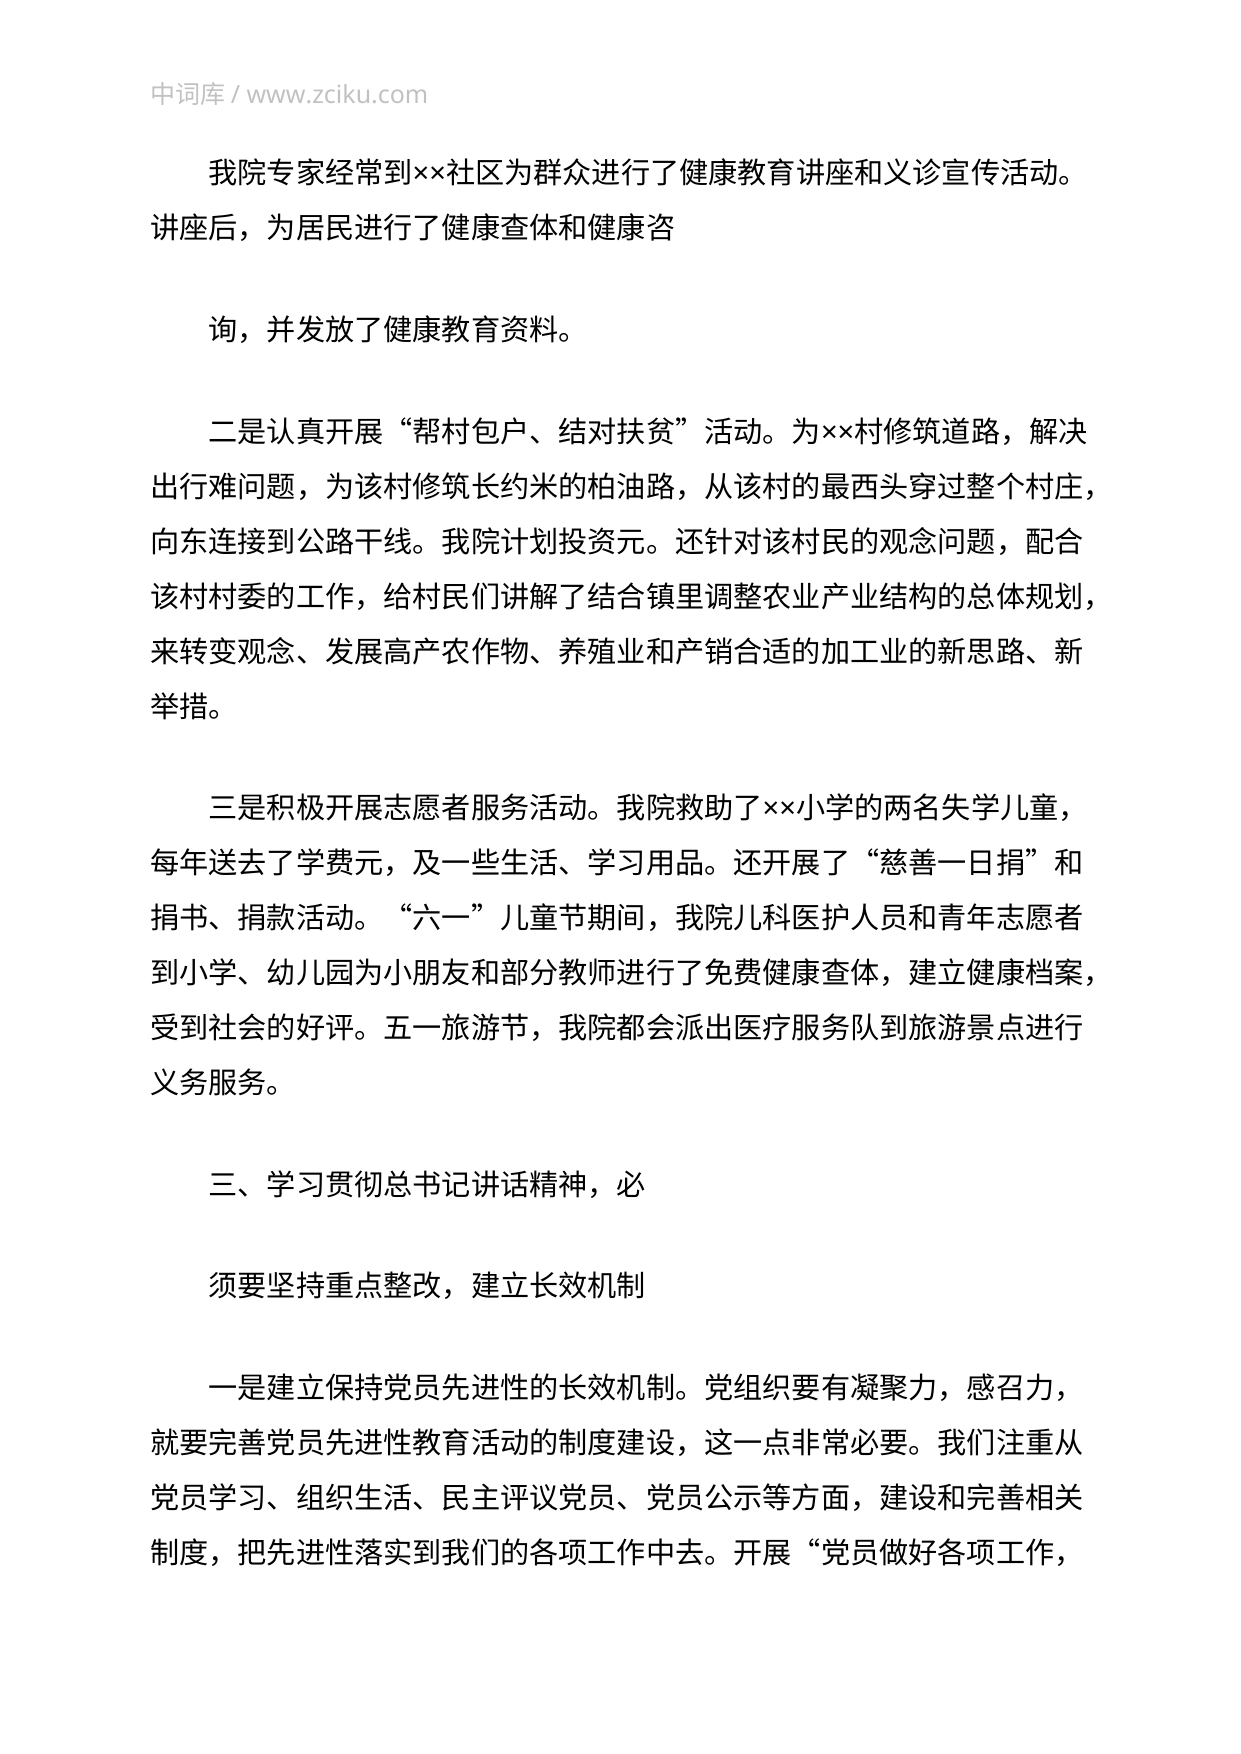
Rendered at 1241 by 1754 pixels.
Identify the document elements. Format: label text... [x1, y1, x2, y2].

text 三是积极开展志愿者服务活动。我院救助了××小学的两名失学儿童，每年送去了学费元，及一些生活、学习用品。还开展了“慈善一日捐”和捐书、捐款活动。“六一”儿童节期间，我院儿科医护人员和青年志愿者到小学、幼儿园为小朋友和部分教师进行了免费健康查体，建立健康档案，受到社会的好评。五一旅游节，我院都会派出医疗服务队到旅游景点进行义务服务。 [150, 785, 1090, 1102]
text 二是认真开展“帮村包户、结对扶贫”活动。为××村修筑道路，解决出行难问题，为该村修筑长约米的柏油路，从该村的最西头穿过整个村庄，向东连接到公路干线。我院计划投资元。还针对该村民的观念问题，配合该村村委的工作，给村民们讲解了结合镇里调整农业产业结构的总体规划，来转变观念、发展高产农作物、养殖业和产销合适的加工业的新思路、新举措。 [150, 408, 1090, 725]
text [150, 1365, 1090, 1572]
text 询，并发放了健康教育资料。 [150, 307, 1090, 349]
text 须要坚持重点整改，建立长效机制 [150, 1263, 1090, 1305]
text 我院专家经常到××社区为群众进行了健康教育讲座和义诊宣传活动。讲座后，为居民进行了健康查体和健康咨 [150, 150, 1090, 247]
text 三、学习贯彻总书记讲话精神，必 [150, 1161, 1090, 1203]
